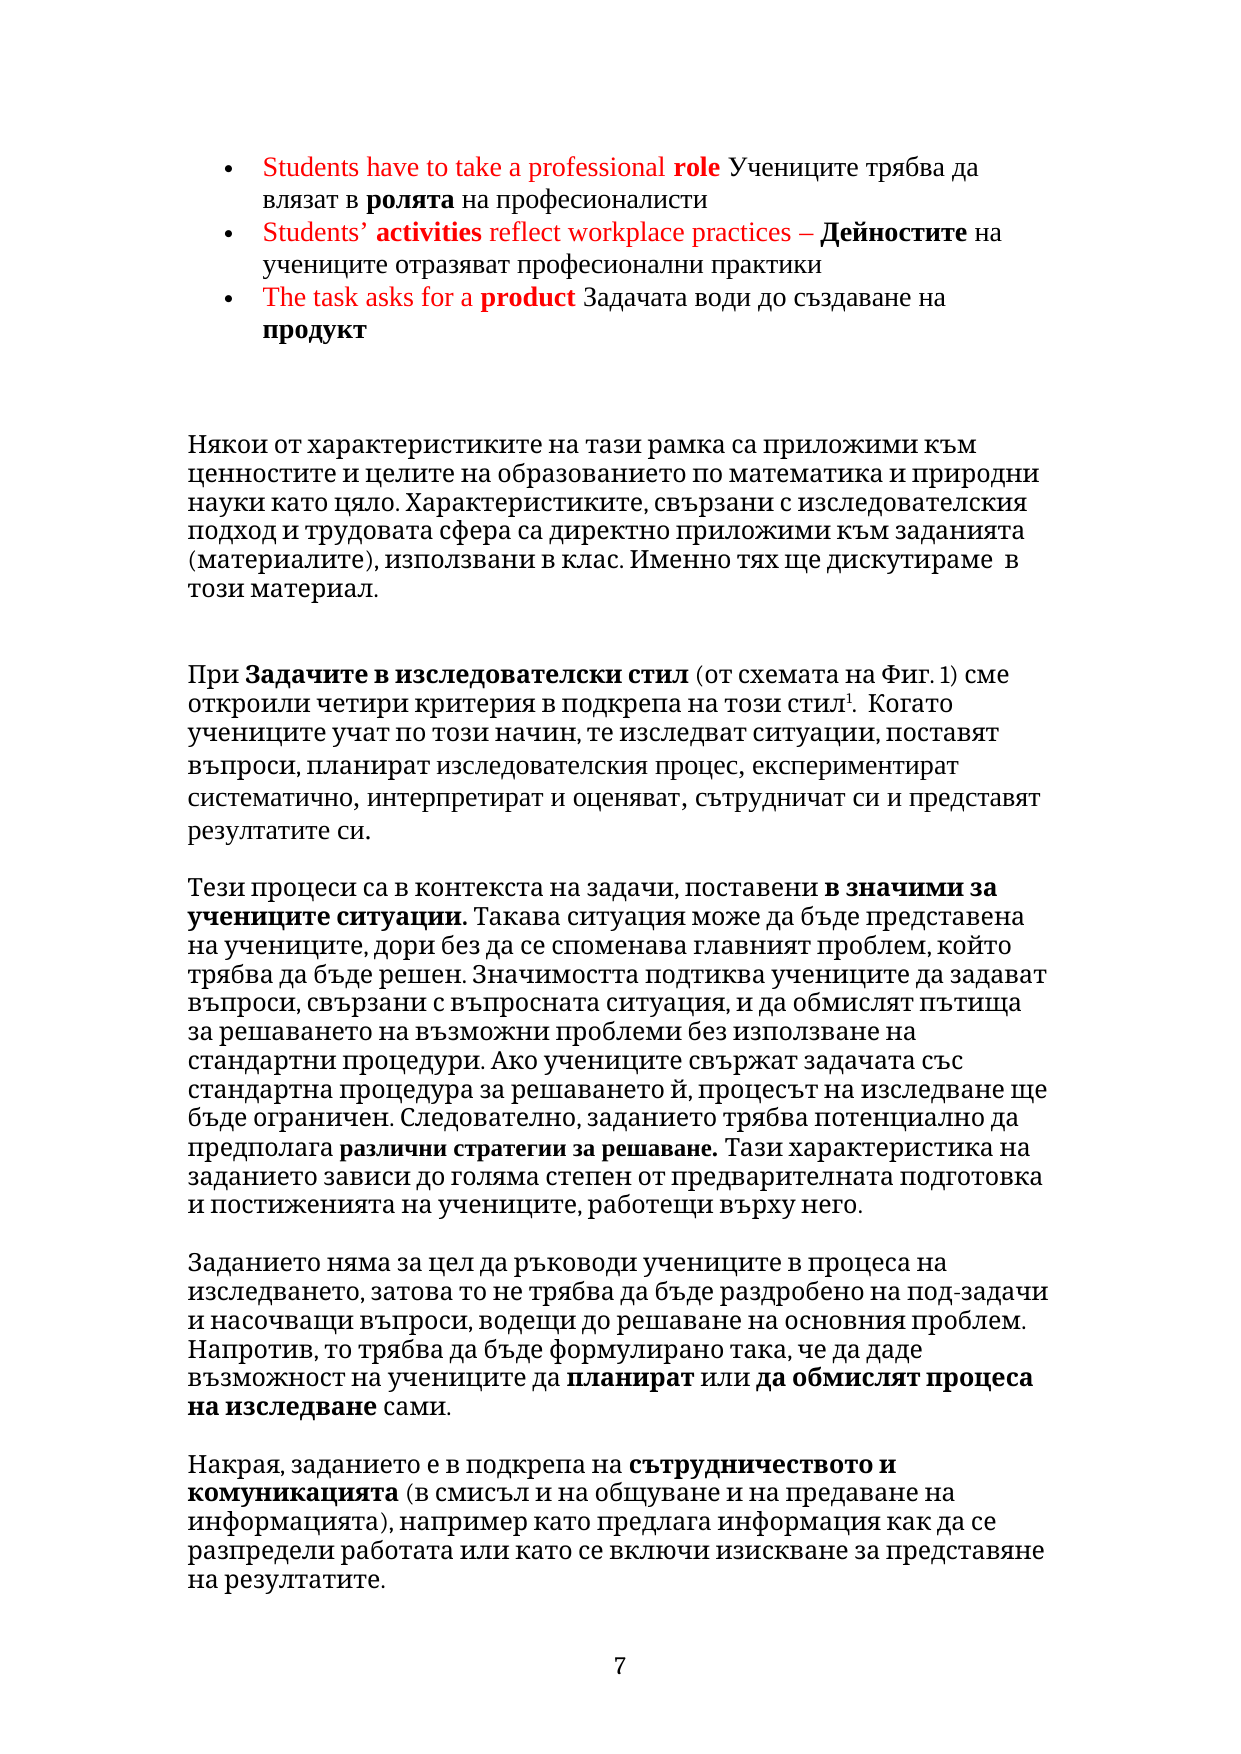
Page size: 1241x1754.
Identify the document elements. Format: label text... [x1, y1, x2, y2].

text Заданието няма за цел да ръководи учениците в процеса на изследването, затова то не трябва да бъде раздробено на под-задачи и насочващи въпроси, водещи до решаване на основния проблем. Напротив, то трябва да бъде формулирано така, че да даде възможност на учениците да планират или да обмислят процеса на изследване сами. [187, 1249, 1053, 1422]
text Накрая, заданието е в подкрепа на сътрудничеството и комуникацията (в смисъл и на общуване и на предаване на информацията), например като предлага информация как да се разпредели работата или като се включи изискване за представяне на резултатите. [187, 1451, 1053, 1594]
text Тези процеси са в контекста на задачи, поставени в значими за учениците ситуации. Такава ситуация може да бъде представена на учениците, дори без да се споменава главният проблем, който трябва да бъде решен. Значимостта подтиква учениците да задават въпроси, свързани с въпросната ситуация, и да обмислят пътища за решаването на възможни проблеми без използване на стандартни процедури. Ако учениците свържат задачата със стандартна процедура за решаването й, процесът на изследване ще бъде ограничен. Следователно, заданието трябва потенциално да предполага различни стратегии за решаване. Тази характеристика на заданието зависи до голяма степен от предварителната подготовка и постиженията на учениците, работещи върху него. [187, 874, 1053, 1220]
list The task asks for a product Задачата води до създаване на продукт [225, 279, 1053, 344]
list Students’ activities reflect workplace practices – Дейностите на учениците отразяват професионални практики [225, 215, 1053, 279]
list Students have to take a professional role Учениците трябва да влязат в ролята на професионалисти [225, 150, 1053, 215]
text При Задачите в изследователски стил (от схемата на Фиг. 1) сме откроили четири критерия в подкрепа на този стил1. Когато учениците учат по този начин, те изследват ситуации, поставят въпроси, планират изследователския процес, експериментират систематично, интерпретират и оценяват, сътрудничат си и представят резултатите си. [187, 661, 1053, 845]
text Някои от характеристиките на тази рамка са приложими към ценностите и целите на образованието по математика и природни науки като цяло. Характеристиките, свързани с изследователския подход и трудовата сфера са директно приложими към заданията (материалите), използвани в клас. Именно тях ще дискутираме в този материал. [187, 431, 1053, 603]
